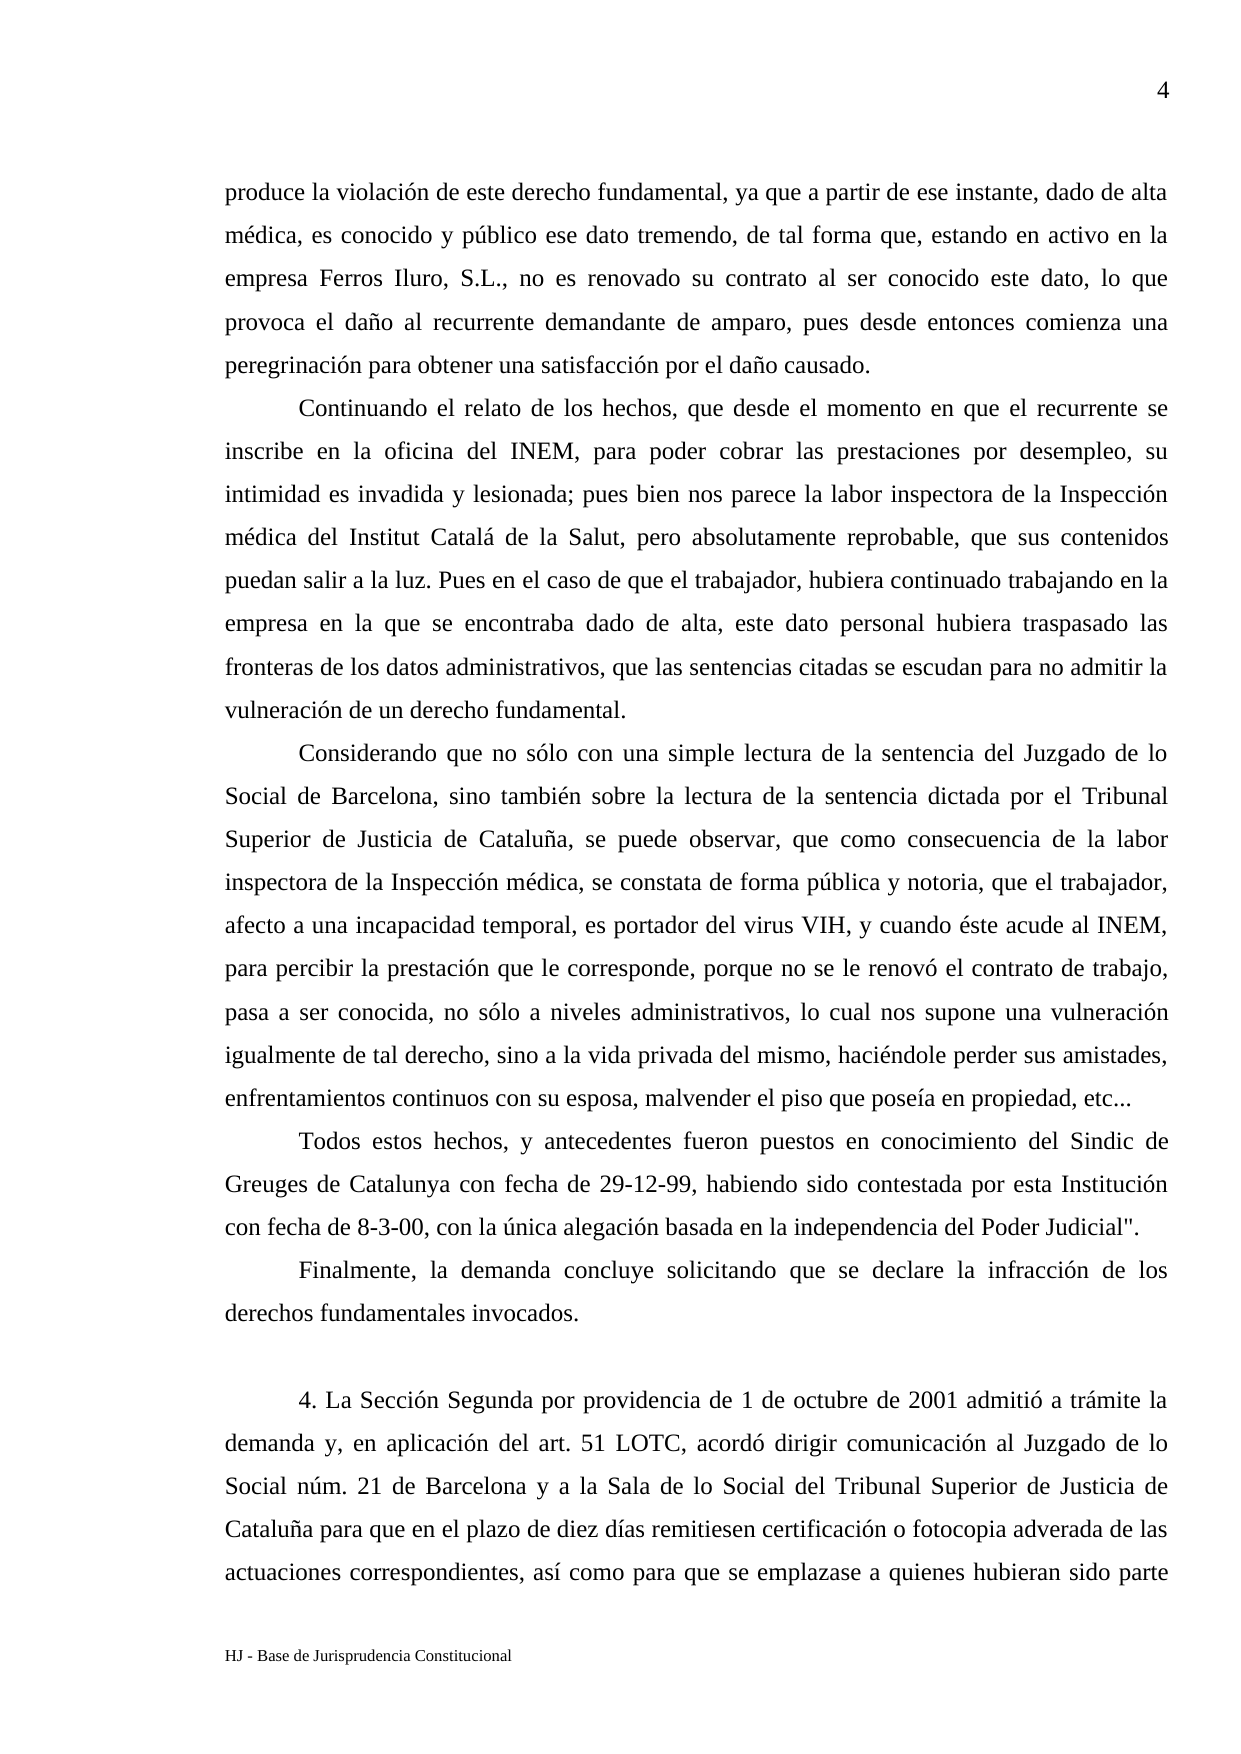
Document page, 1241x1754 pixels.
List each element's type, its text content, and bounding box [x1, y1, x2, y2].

text Continuando el relato de los hechos, que desde el momento en que el recurrente se inscribe en la oficina del INEM, para poder cobrar las prestaciones por desempleo, su intimidad es invadida y lesionada; pues bien nos parece la labor inspectora de la Inspección médica del Institut Catalá de la Salut, pero absolutamente reprobable, que sus contenidos puedan salir a la luz. Pues en el caso de que el trabajador, hubiera continuado trabajando en la empresa en la que se encontraba dado de alta, este dato personal hubiera traspasado las fronteras de los datos administrativos, que las sentencias citadas se escudan para no admitir la vulneración de un derecho fundamental. [224, 393, 1169, 723]
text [224, 177, 1169, 378]
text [224, 1385, 1169, 1586]
text Considerando que no sólo con una simple lectura de la sentencia del Juzgado de lo Social de Barcelona, sino también sobre la lectura de la sentencia dictada por el Tribunal Superior de Justicia de Cataluña, se puede observar, que como consecuencia de la labor inspectora de la Inspección médica, se constata de forma pública y notoria, que el trabajador, afecto a una incapacidad temporal, es portador del virus VIH, y cuando éste acude al INEM, para percibir la prestación que le corresponde, porque no se le renovó el contrato de trabajo, pasa a ser conocida, no sólo a niveles administrativos, lo cual nos supone una vulneración igualmente de tal derecho, sino a la vida privada del mismo, haciéndole perder sus amistades, enfrentamientos continuos con su esposa, malvender el piso que poseía en propiedad, etc... [224, 738, 1169, 1112]
text Finalmente, la demanda concluye solicitando que se declare la infracción de los derechos fundamentales invocados. [224, 1255, 1169, 1327]
text Todos estos hechos, y antecedentes fueron puestos en conocimiento del Sindic de Greuges de Catalunya con fecha de 29-12-99, habiendo sido contestada por esta Institución con fecha de 8-3-00, con la única alegación basada en la independencia del Poder Judicial". [224, 1126, 1169, 1241]
